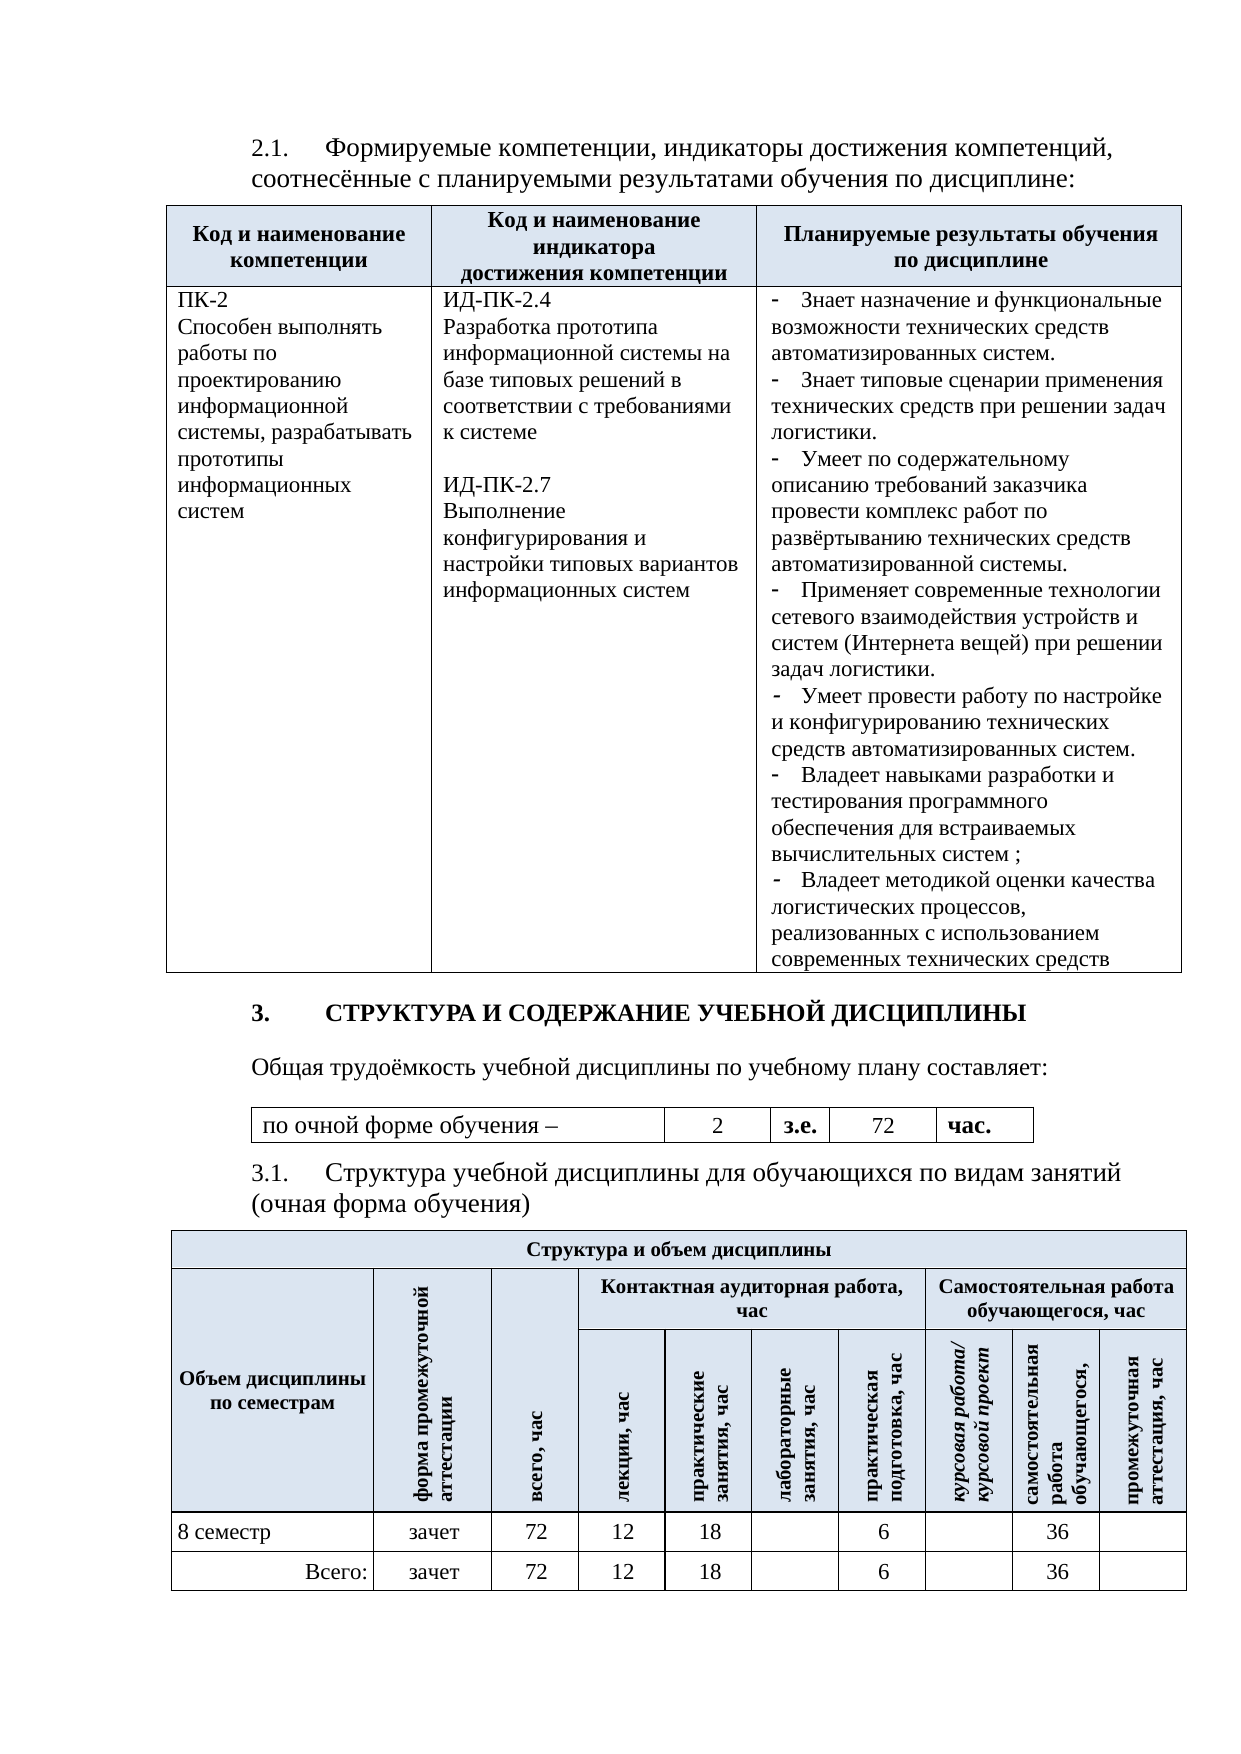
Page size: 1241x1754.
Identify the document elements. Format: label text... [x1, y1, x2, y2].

table_header по очной форме обучения – [252, 1108, 664, 1142]
table_cell курсовая работа/ курсовой проект [926, 1330, 1012, 1511]
table_cell промежуточная аттестация, час [1100, 1330, 1186, 1511]
table_cell 18 [666, 1552, 751, 1590]
table_cell [752, 1513, 838, 1551]
table_cell [752, 1552, 838, 1590]
subtitle Формируемые компетенции, индикаторы достижения компетенций, соотнесённые с планируемыми результатами обучения по дисциплине: [251, 131, 1181, 193]
table_header з.е. [771, 1108, 829, 1142]
table_cell 72 [492, 1513, 578, 1551]
table_header час. [937, 1108, 1033, 1142]
table_cell лабораторные занятия, час [752, 1330, 838, 1511]
table_cell 12 [579, 1513, 664, 1551]
table_cell практическая подготовка, час [839, 1330, 925, 1511]
table_cell Знает назначение и функциональные возможности технических средств автоматизированных систем. Знает типовые сценарии применения технических средств при решении задач логистики. Умеет по содержательному описанию требований заказчика провести комплекс работ по развёртыванию технических средств автоматизированной системы. Применяет современные технологии сетевого взаимодействия устройств и систем (Интернета вещей) при решении задач логистики. Умеет провести работу по настройке и конфигурированию технических средств автоматизированных систем. Владеет навыками разработки и тестирования программного обеспечения для встраиваемых вычислительных систем ; Владеет методикой оценки качества логистических процессов, реализованных с использованием современных технических средств [757, 287, 1181, 972]
table_cell форма промежуточной аттестации [374, 1269, 491, 1511]
subtitle Структура учебной дисциплины для обучающихся по видам занятий (очная форма обучения) [251, 1156, 1181, 1218]
table_cell ПК-2 Способен выполнять работы по проектированию информационной системы, разрабатывать прототипы информационных систем [167, 287, 431, 972]
table_cell 6 [839, 1513, 925, 1551]
table_cell лекции, час [579, 1330, 664, 1511]
table_cell 12 [579, 1552, 664, 1590]
table_cell 36 [1013, 1552, 1099, 1590]
table_cell ИД-ПК-2.4 Разработка прототипа информационной системы на базе типовых решений в соответствии с требованиями к системе ИД-ПК-2.7 Выполнение конфигурирования и настройки типовых вариантов информационных систем [432, 287, 756, 972]
table_header 72 [830, 1108, 936, 1142]
table_cell самостоятельная работа обучающегося, час [1013, 1330, 1099, 1511]
table_cell 72 [492, 1552, 578, 1590]
table_header 2 [665, 1108, 770, 1142]
table_cell практические занятия, час [666, 1330, 751, 1511]
table_cell зачет [374, 1513, 491, 1551]
table_cell Контактная аудиторная работа, час [579, 1269, 925, 1328]
table_cell зачет [374, 1552, 491, 1590]
table_header Структура и объем дисциплины [172, 1231, 1186, 1267]
table_cell [1100, 1552, 1186, 1590]
table_header Планируемые результаты обучения по дисциплине [757, 206, 1181, 286]
table_cell 18 [666, 1513, 751, 1551]
table_cell [926, 1513, 1012, 1551]
table_cell Самостоятельная работа обучающегося, час [926, 1269, 1186, 1328]
list Общая трудоёмкость учебной дисциплины по учебному плану составляет: [177, 1052, 1181, 1080]
subtitle СТРУКТУРА И СОДЕРЖАНИЕ УЧЕБНОЙ ДИСЦИПЛИНЫ [251, 998, 1181, 1027]
table_cell Объем дисциплины по семестрам [172, 1269, 373, 1511]
table_header Код и наименование индикатора достижения компетенции [432, 206, 756, 286]
table_cell всего, час [492, 1269, 578, 1511]
table_cell 6 [839, 1552, 925, 1590]
table_cell 36 [1013, 1513, 1099, 1551]
table_cell 8 семестр [172, 1513, 373, 1551]
table_cell [1100, 1513, 1186, 1551]
table_header Код и наименование компетенции [167, 206, 431, 286]
table_cell [926, 1552, 1012, 1590]
table_cell Всего: [172, 1552, 373, 1590]
